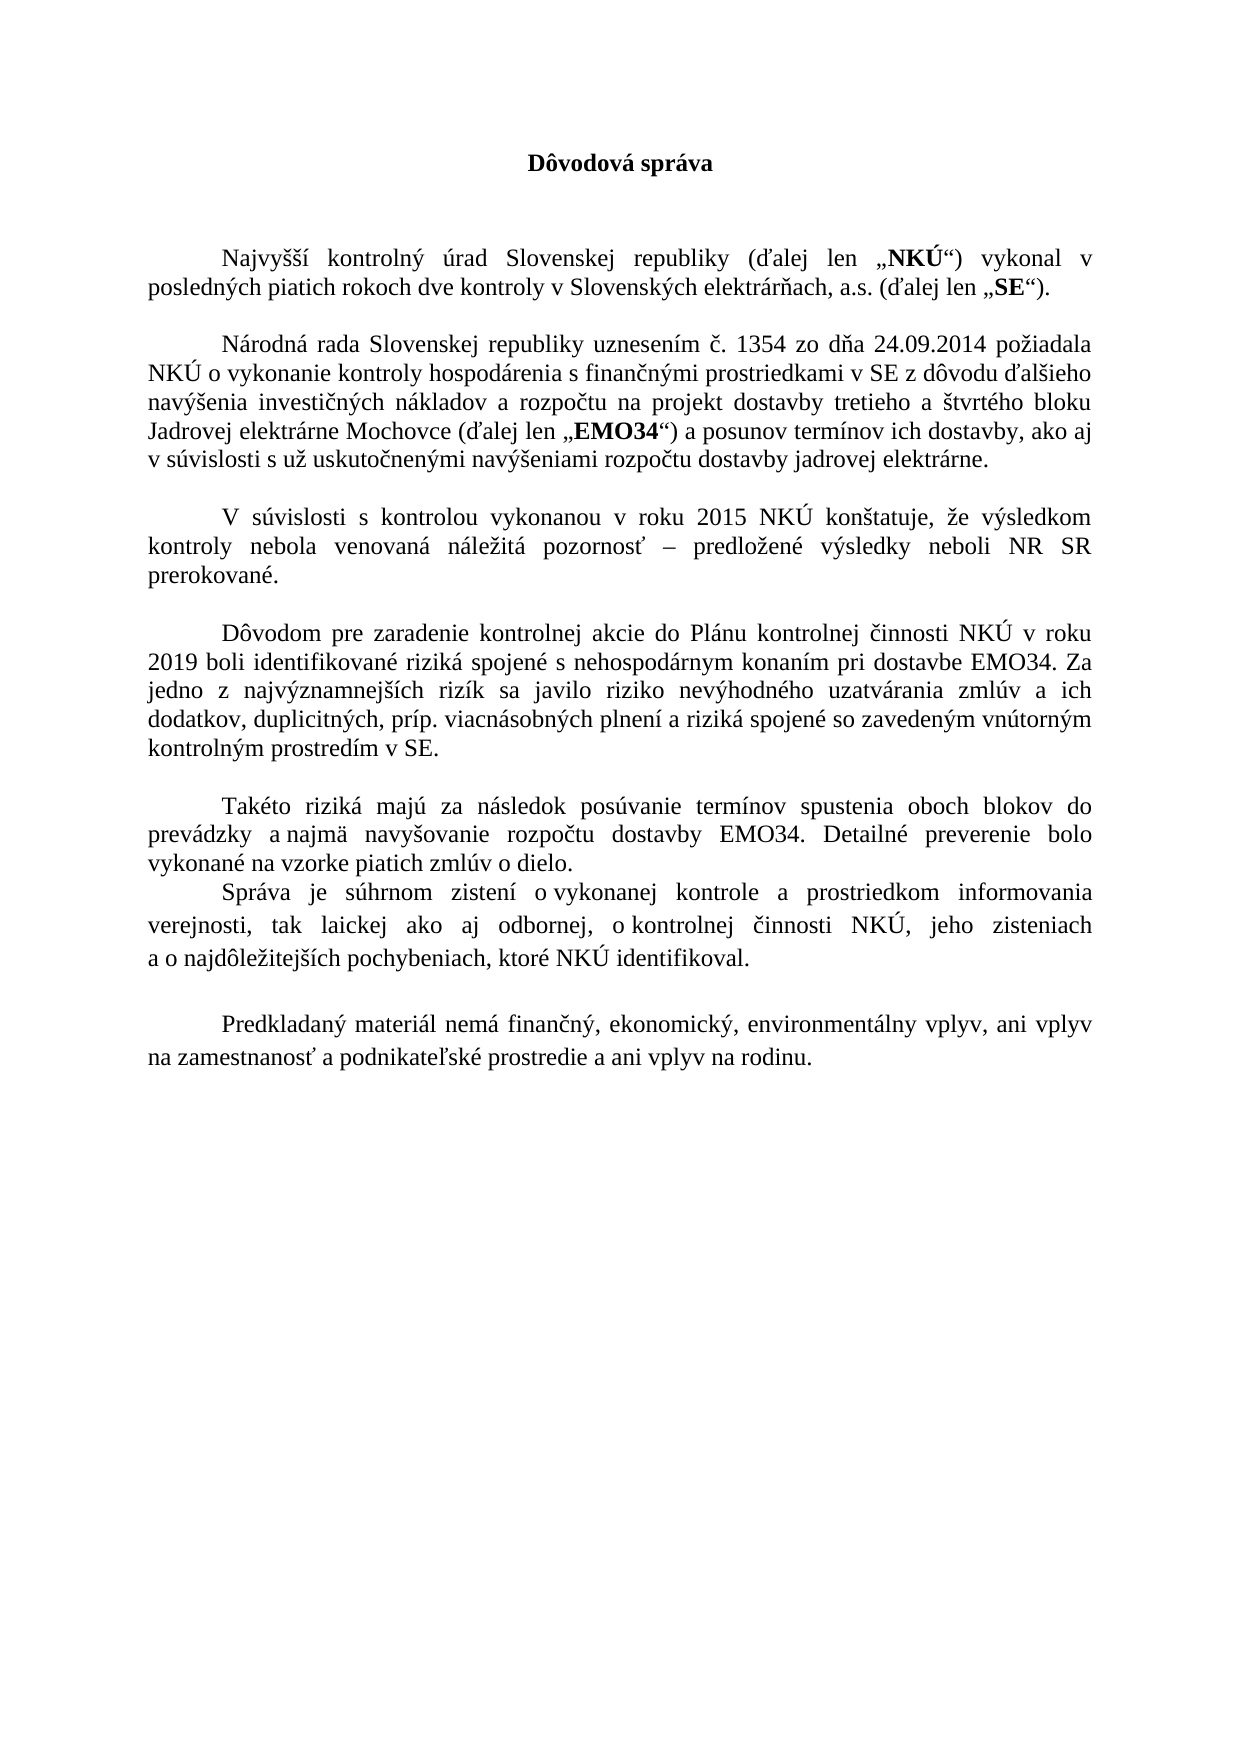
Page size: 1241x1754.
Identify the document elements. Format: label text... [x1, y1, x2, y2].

text Dôvodom pre zaradenie kontrolnej akcie do Plánu kontrolnej činnosti NKÚ v roku 2019 boli identifikované riziká spojené s nehospodárnym konaním pri dostavbe EMO34. Za jedno z najvýznamnejších rizík sa javilo riziko nevýhodného uzatvárania zmlúv a ich dodatkov, duplicitných, príp. viacnásobných plnení a riziká spojené so zavedeným vnútorným kontrolným prostredím v SE. [148, 618, 1093, 762]
text Národná rada Slovenskej republiky uznesením č. 1354 zo dňa 24.09.2014 požiadala NKÚ o vykonanie kontroly hospodárenia s finančnými prostriedkami v SE z dôvodu ďalšieho navýšenia investičných nákladov a rozpočtu na projekt dostavby tretieho a štvrtého bloku Jadrovej elektrárne Mochovce (ďalej len „EMO34“) a posunov termínov ich dostavby, ako aj v súvislosti s už uskutočnenými navýšeniami rozpočtu dostavby jadrovej elektrárne. [148, 329, 1093, 473]
text Predkladaný materiál nemá finančný, ekonomický, environmentálny vplyv, ani vplyv na zamestnanosť a podnikateľské prostredie a ani vplyv na rodinu. [148, 1009, 1093, 1071]
text Takéto riziká majú za následok posúvanie termínov spustenia oboch blokov do prevádzky a najmä navyšovanie rozpočtu dostavby EMO34. Detailné preverenie bolo vykonané na vzorke piatich zmlúv o dielo. [148, 791, 1093, 877]
text Správa je súhrnom zistení o vykonanej kontrole a prostriedkom informovania verejnosti, tak laickej ako aj odbornej, o kontrolnej činnosti NKÚ, jeho zisteniach a o najdôležitejších pochybeniach, ktoré NKÚ identifikoval. [148, 877, 1093, 972]
text Dôvodová správa [148, 148, 1093, 176]
text V súvislosti s kontrolou vykonanou v roku 2015 NKÚ konštatuje, že výsledkom kontroly nebola venovaná náležitá pozornosť – predložené výsledky neboli NR SR prerokované. [148, 502, 1093, 589]
text Najvyšší kontrolný úrad Slovenskej republiky (ďalej len „NKÚ“) vykonal v posledných piatich rokoch dve kontroly v Slovenských elektrárňach, a.s. (ďalej len „SE“). [148, 243, 1093, 300]
